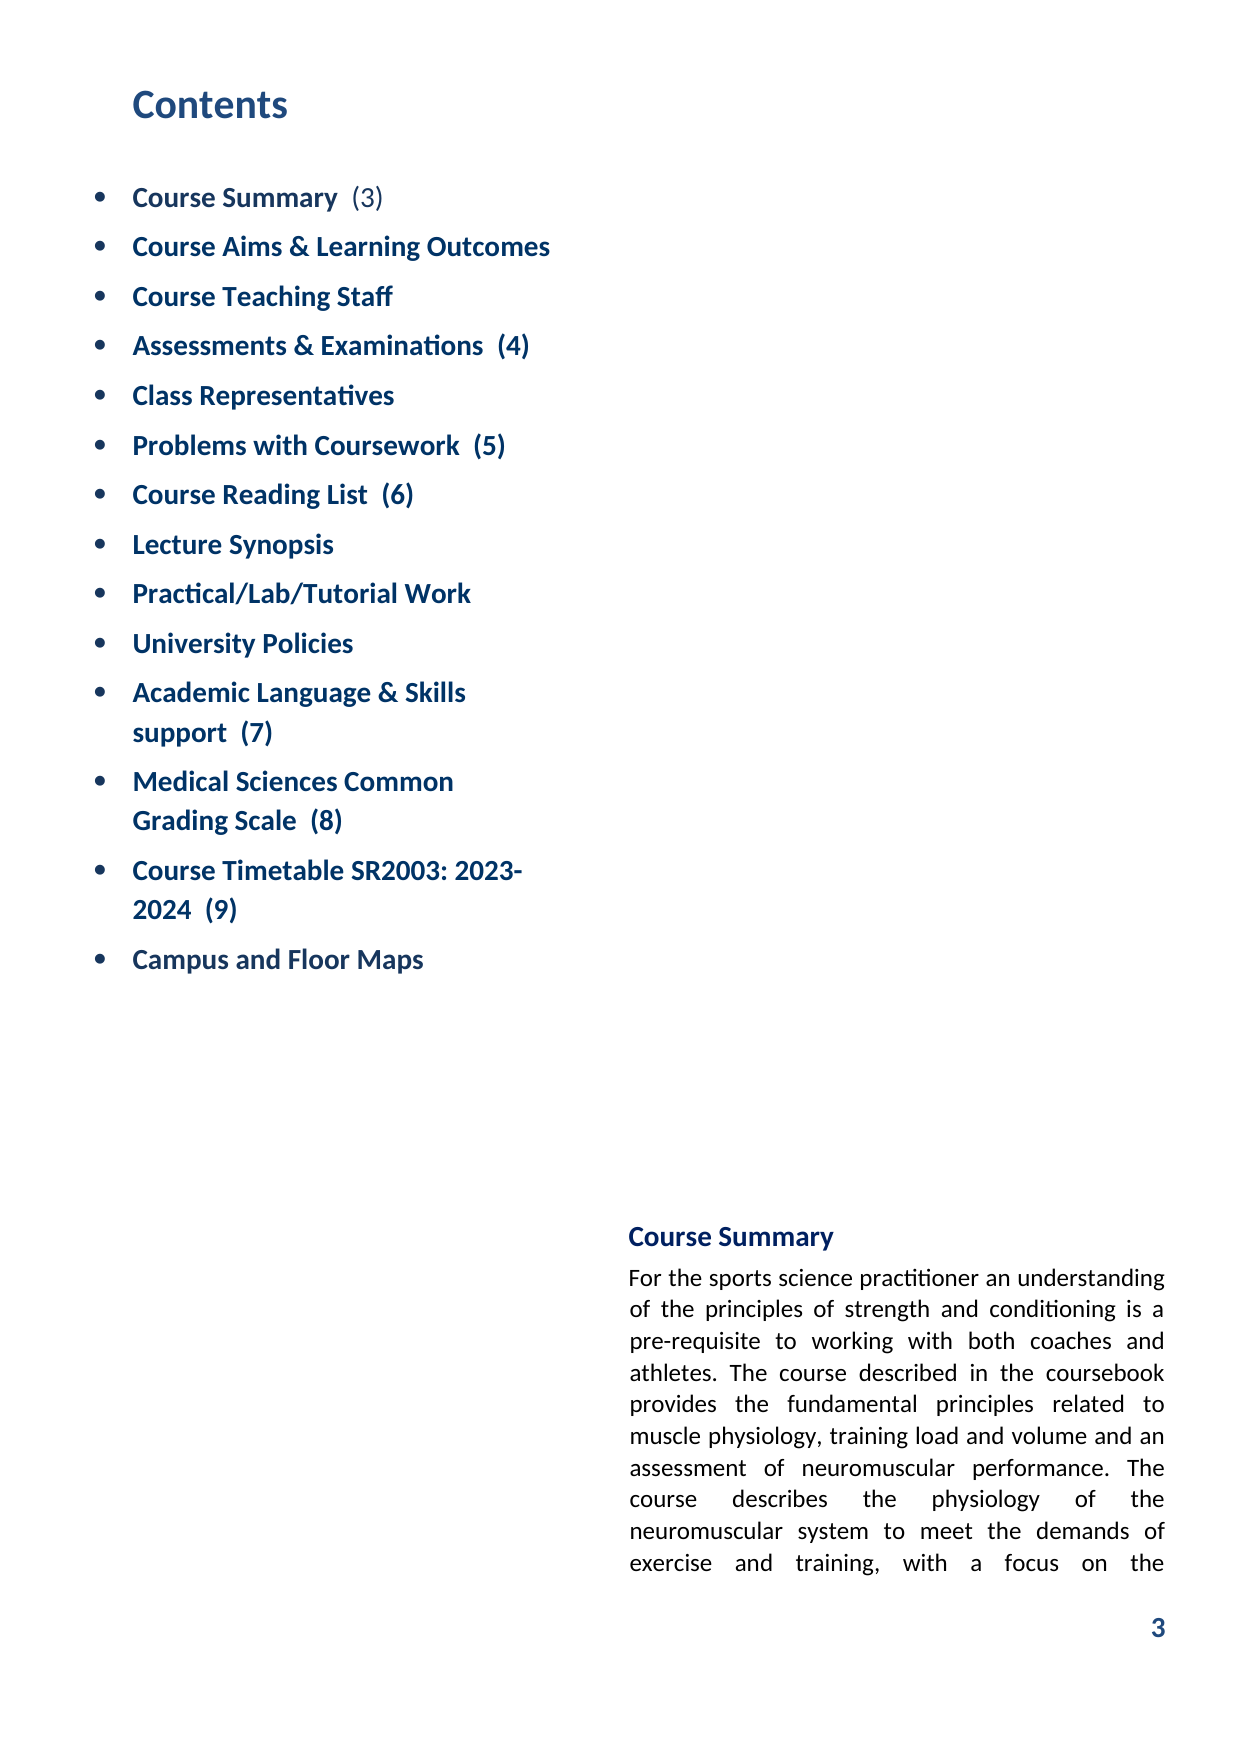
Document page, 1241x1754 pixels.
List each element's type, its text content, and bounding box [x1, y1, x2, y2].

text Course Summary [75, 1218, 1165, 1253]
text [75, 1262, 1165, 1577]
